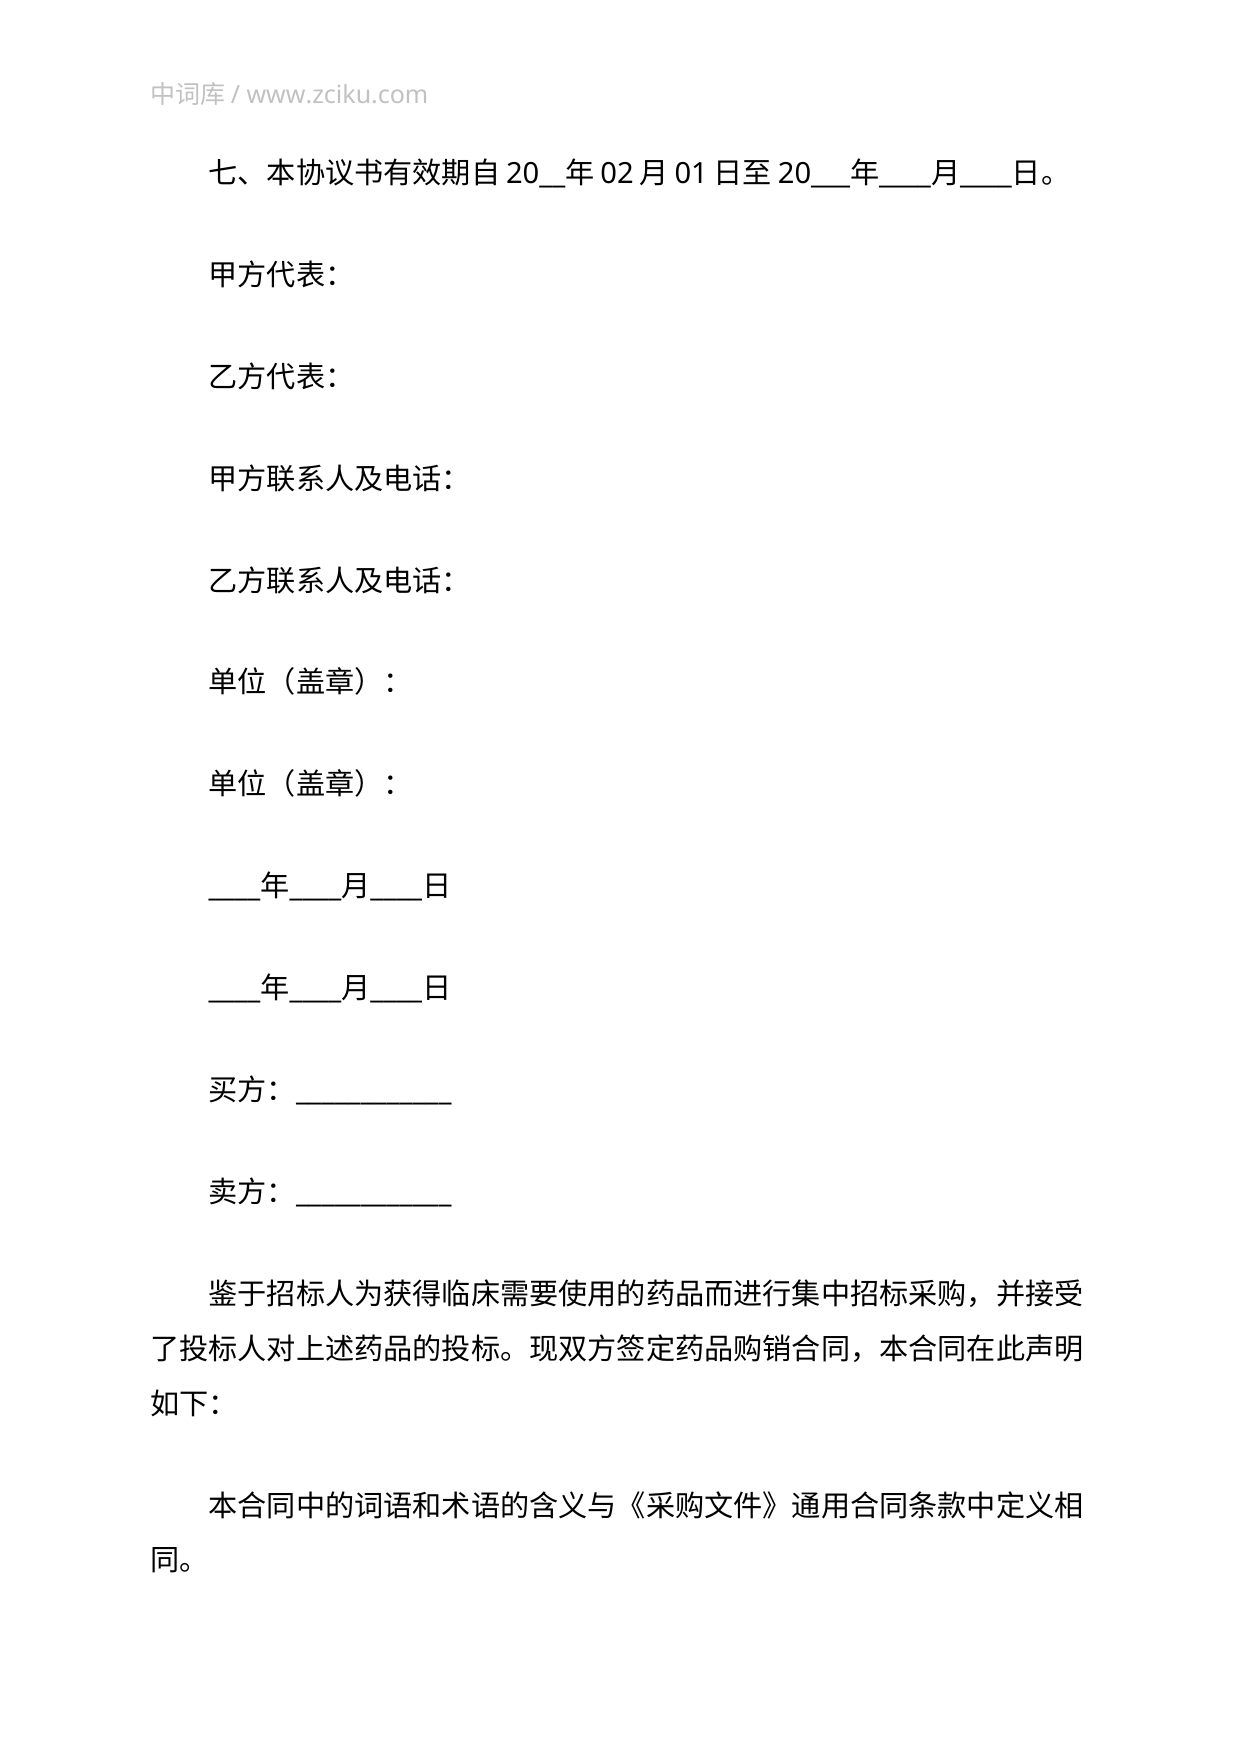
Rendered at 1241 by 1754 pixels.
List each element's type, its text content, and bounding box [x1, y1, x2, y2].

text 甲方联系人及电话： [150, 456, 1090, 498]
text 甲方代表： [150, 252, 1090, 294]
text 买方：____________ [150, 1067, 1090, 1109]
text 单位（盖章）： [150, 761, 1090, 803]
text ____年____月____日 [150, 863, 1090, 905]
text 鉴于招标人为获得临床需要使用的药品而进行集中招标采购，并接受了投标人对上述药品的投标。现双方签定药品购销合同，本合同在此声明如下： [150, 1271, 1090, 1423]
text ____年____月____日 [150, 964, 1090, 1007]
text 本合同中的词语和术语的含义与《采购文件》通用合同条款中定义相同。 [150, 1482, 1090, 1579]
text 乙方代表： [150, 354, 1090, 396]
text 卖方：____________ [150, 1168, 1090, 1211]
text 单位（盖章）： [150, 659, 1090, 701]
text 七、本协议书有效期自20__年02月01日至20___年____月____日。 [150, 150, 1090, 192]
text 乙方联系人及电话： [150, 557, 1090, 599]
